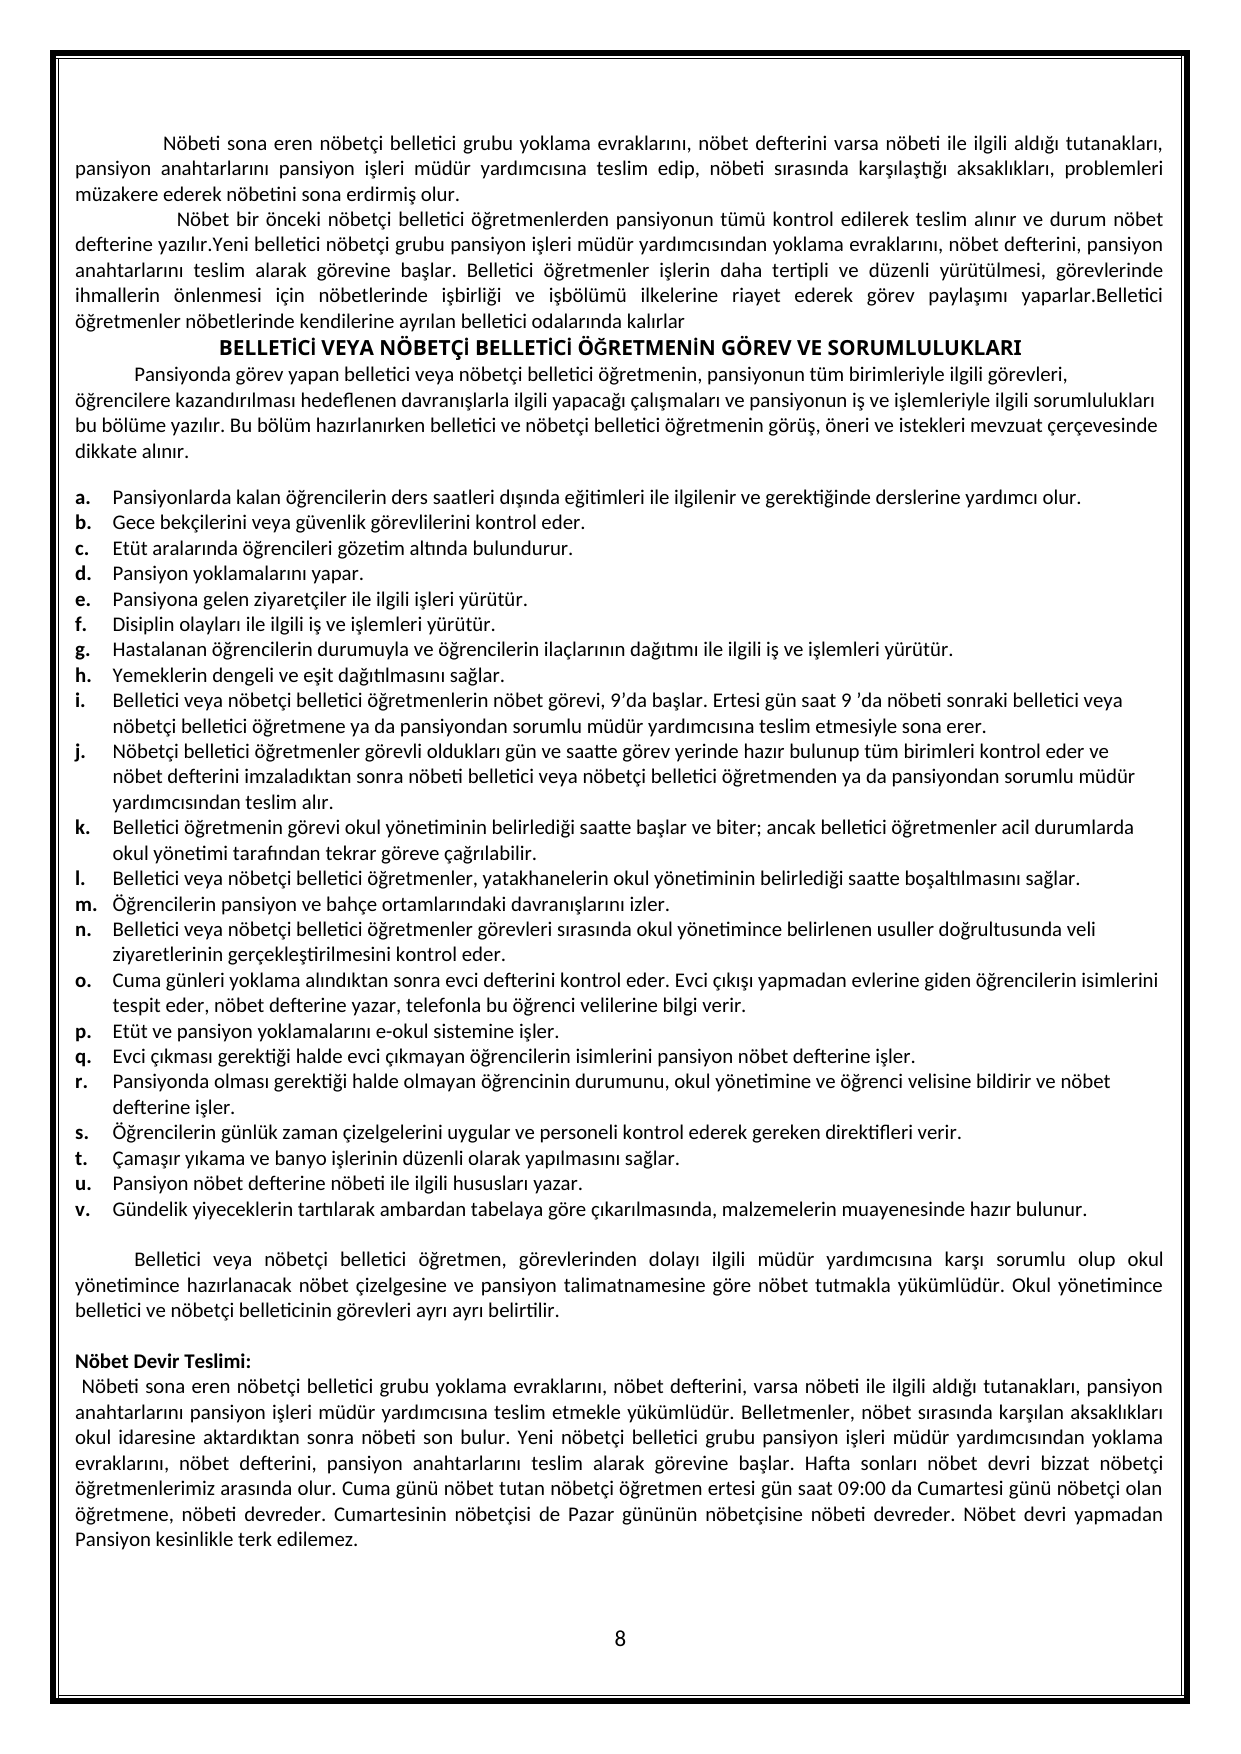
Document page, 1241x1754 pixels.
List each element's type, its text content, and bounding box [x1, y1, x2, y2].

list Pansiyonda olması gerektiği halde olmayan öğrencinin durumunu, okul yönetimine ve öğrenci velisine bildirir ve nöbet defterine işler. [75, 1069, 1165, 1119]
text Pansiyonda görev yapan belletici veya nöbetçi belletici öğretmenin, pansiyonun tüm birimleriyle ilgili görevleri, öğrencilere kazandırılması hedeflenen davranışlarla ilgili yapacağı çalışmaları ve pansiyonun iş ve işlemleriyle ilgili sorumlulukları bu bölüme yazılır. Bu bölüm hazırlanırken belletici ve nöbetçi belletici öğretmenin görüş, öneri ve istekleri mevzuat çerçevesinde dikkate alınır. [75, 362, 1165, 463]
list Çamaşır yıkama ve banyo işlerinin düzenli olarak yapılmasını sağlar. [75, 1145, 1165, 1170]
list Belletici veya nöbetçi belletici öğretmenlerin nöbet görevi, 9’da başlar. Ertesi gün saat 9 ’da nöbeti sonraki belletici veya nöbetçi belletici öğretmene ya da pansiyondan sorumlu müdür yardımcısına teslim etmesiyle sona erer. [75, 687, 1165, 738]
list Evci çıkması gerektiği halde evci çıkmayan öğrencilerin isimlerini pansiyon nöbet defterine işler. [75, 1043, 1165, 1069]
list Öğrencilerin pansiyon ve bahçe ortamlarındaki davranışlarını izler. [75, 891, 1165, 916]
list Gece bekçilerini veya güvenlik görevlilerini kontrol eder. [75, 509, 1165, 535]
text Nöbeti sona eren nöbetçi belletici grubu yoklama evraklarını, nöbet defterini varsa nöbeti ile ilgili aldığı tutanakları, pansiyon anahtarlarını pansiyon işleri müdür yardımcısına teslim edip, nöbeti sırasında karşılaştığı aksaklıkları, problemleri müzakere ederek nöbetini sona erdirmiş olur. [75, 130, 1165, 206]
list Belletici öğretmenin görevi okul yönetiminin belirlediği saatte başlar ve biter; ancak belletici öğretmenler acil durumlarda okul yönetimi tarafından tekrar göreve çağrılabilir. [75, 814, 1165, 865]
list Pansiyon yoklamalarını yapar. [75, 560, 1165, 586]
list Belletici veya nöbetçi belletici öğretmenler görevleri sırasında okul yönetimince belirlenen usuller doğrultusunda veli ziyaretlerinin gerçekleştirilmesini kontrol eder. [75, 916, 1165, 967]
list Pansiyona gelen ziyaretçiler ile ilgili işleri yürütür. [75, 586, 1165, 611]
list Yemeklerin dengeli ve eşit dağıtılmasını sağlar. [75, 662, 1165, 687]
list Belletici veya nöbetçi belletici öğretmenler, yatakhanelerin okul yönetiminin belirlediği saatte boşaltılmasını sağlar. [75, 865, 1165, 891]
list Etüt aralarında öğrencileri gözetim altında bulundurur. [75, 535, 1165, 560]
list Pansiyon nöbet defterine nöbeti ile ilgili hususları yazar. [75, 1170, 1165, 1196]
list Gündelik yiyeceklerin tartılarak ambardan tabelaya göre çıkarılmasında, malzemelerin muayenesinde hazır bulunur. [75, 1196, 1165, 1221]
list BELLETİCİ VEYA NÖBETÇİ BELLETİCİ ÖĞRETMENİN GÖREV VE SORUMLULUKLARI [75, 333, 1165, 362]
text Nöbet bir önceki nöbetçi belletici öğretmenlerden pansiyonun tümü kontrol edilerek teslim alınır ve durum nöbet defterine yazılır.Yeni belletici nöbetçi grubu pansiyon işleri müdür yardımcısından yoklama evraklarını, nöbet defterini, pansiyon anahtarlarını teslim alarak görevine başlar. Belletici öğretmenler işlerin daha tertipli ve düzenli yürütülmesi, görevlerinde ihmallerin önlenmesi için nöbetlerinde işbirliği ve işbölümü ilkelerine riayet ederek görev paylaşımı yaparlar.Belletici öğretmenler nöbetlerinde kendilerine ayrılan belletici odalarında kalırlar [75, 206, 1165, 333]
list Pansiyonlarda kalan öğrencilerin ders saatleri dışında eğitimleri ile ilgilenir ve gerektiğinde derslerine yardımcı olur. [75, 484, 1165, 509]
list Nöbetçi belletici öğretmenler görevli oldukları gün ve saatte görev yerinde hazır bulunup tüm birimleri kontrol eder ve nöbet defterini imzaladıktan sonra nöbeti belletici veya nöbetçi belletici öğretmenden ya da pansiyondan sorumlu müdür yardımcısından teslim alır. [75, 738, 1165, 814]
text Nöbeti sona eren nöbetçi belletici grubu yoklama evraklarını, nöbet defterini, varsa nöbeti ile ilgili aldığı tutanakları, pansiyon anahtarlarını pansiyon işleri müdür yardımcısına teslim etmekle yükümlüdür. Belletmenler, nöbet sırasında karşılan aksaklıkları okul idaresine aktardıktan sonra nöbeti son bulur. Yeni nöbetçi belletici grubu pansiyon işleri müdür yardımcısından yoklama evraklarını, nöbet defterini, pansiyon anahtarlarını teslim alarak görevine başlar. Hafta sonları nöbet devri bizzat nöbetçi öğretmenlerimiz arasında olur. Cuma günü nöbet tutan nöbetçi öğretmen ertesi gün saat 09:00 da Cumartesi günü nöbetçi olan öğretmene, nöbeti devreder. Cumartesinin nöbetçisi de Pazar gününün nöbetçisine nöbeti devreder. Nöbet devri yapmadan Pansiyon kesinlikle terk edilemez. [75, 1374, 1165, 1552]
list Disiplin olayları ile ilgili iş ve işlemleri yürütür. [75, 611, 1165, 637]
list Cuma günleri yoklama alındıktan sonra evci defterini kontrol eder. Evci çıkışı yapmadan evlerine giden öğrencilerin isimlerini tespit eder, nöbet defterine yazar, telefonla bu öğrenci velilerine bilgi verir. [75, 967, 1165, 1018]
text Belletici veya nöbetçi belletici öğretmen, görevlerinden dolayı ilgili müdür yardımcısına karşı sorumlu olup okul yönetimince hazırlanacak nöbet çizelgesine ve pansiyon talimatnamesine göre nöbet tutmakla yükümlüdür. Okul yönetimince belletici ve nöbetçi belleticinin görevleri ayrı ayrı belirtilir. [75, 1247, 1165, 1323]
text Nöbet Devir Teslimi: [75, 1348, 1165, 1374]
list Etüt ve pansiyon yoklamalarını e-okul sistemine işler. [75, 1018, 1165, 1043]
list Öğrencilerin günlük zaman çizelgelerini uygular ve personeli kontrol ederek gereken direktifleri verir. [75, 1119, 1165, 1145]
list Hastalanan öğrencilerin durumuyla ve öğrencilerin ilaçlarının dağıtımı ile ilgili iş ve işlemleri yürütür. [75, 637, 1165, 662]
